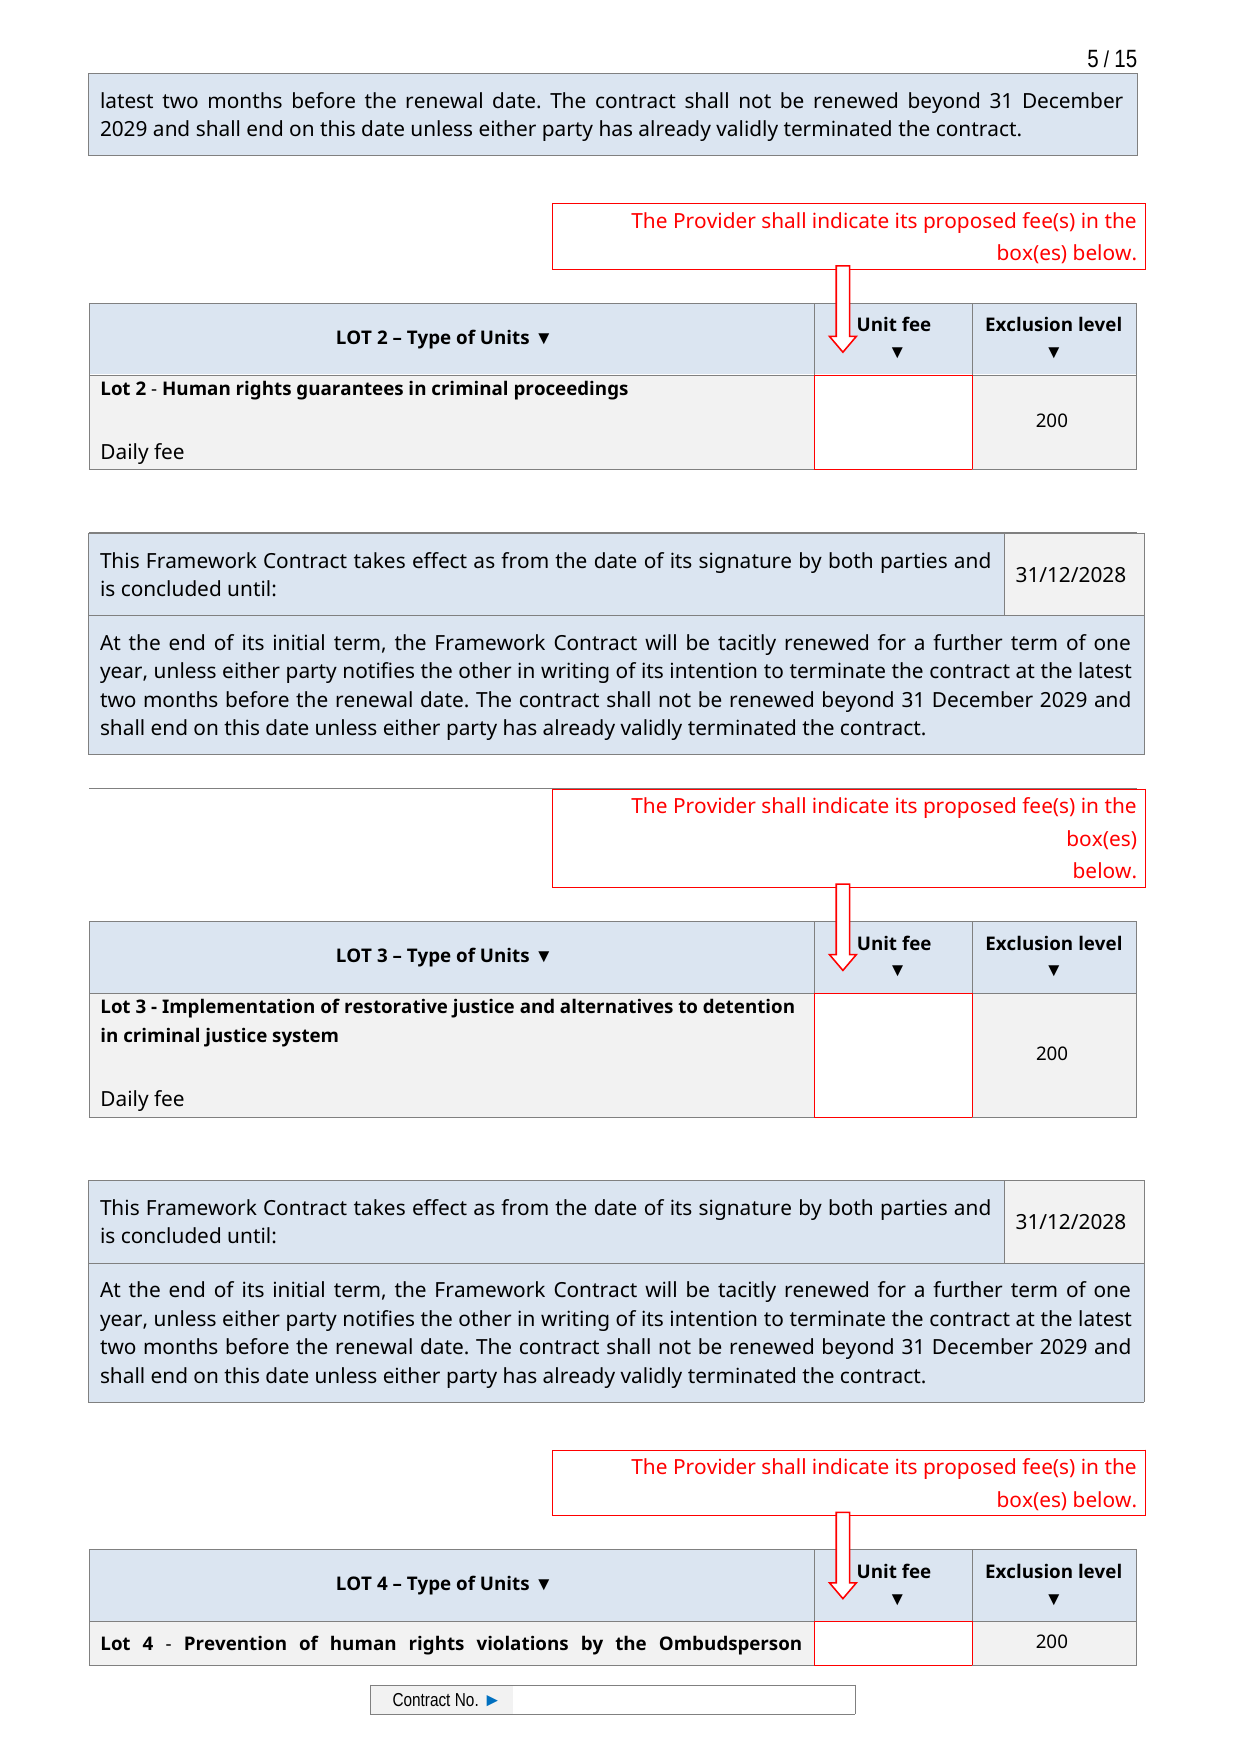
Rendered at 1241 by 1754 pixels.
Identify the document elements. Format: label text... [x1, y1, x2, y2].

table_header LOT 2 – Type of Units ▼ [90, 304, 814, 374]
table_cell 200 [973, 994, 1136, 1117]
table_cell 200 [973, 1622, 1136, 1665]
table_header [1005, 1181, 1144, 1263]
table_cell [815, 1622, 972, 1665]
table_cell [89, 74, 1137, 155]
table_cell Lot 3 - Implementation of restorative justice and alternatives to detention in criminal justice system Daily fee [90, 994, 814, 1117]
table_cell [815, 994, 972, 1117]
text below. [553, 854, 1145, 887]
table_header Exclusion level ▼ [973, 1550, 1136, 1621]
table_header Unit fee ▼ [815, 304, 972, 374]
table_cell 200 [973, 376, 1136, 469]
table_header Unit fee ▼ [815, 1550, 972, 1621]
table_header Unit fee ▼ [815, 922, 972, 993]
table_header This Framework Contract takes effect as from the date of its signature by both parties and is concluded until: [89, 534, 1004, 615]
table_cell Lot 2 - Human rights guarantees in criminal proceedings Daily fee [90, 376, 814, 469]
text The Provider shall indicate its proposed fee(s) in the box(es) below. [553, 204, 1145, 269]
table_header This Framework Contract takes effect as from the date of its signature by both parties and is concluded until: [89, 1181, 1004, 1263]
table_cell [90, 1622, 814, 1665]
table_header [1005, 534, 1144, 615]
table_header Exclusion level ▼ [973, 304, 1136, 374]
text The Provider shall indicate its proposed fee(s) in the box(es) [553, 790, 1145, 852]
table_header LOT 3 – Type of Units ▼ [90, 922, 814, 993]
table_header Exclusion level ▼ [973, 922, 1136, 993]
table_cell [815, 376, 972, 469]
table_header LOT 4 – Type of Units ▼ [90, 1550, 814, 1621]
text The Provider shall indicate its proposed fee(s) in the box(es) below. [553, 1451, 1145, 1515]
